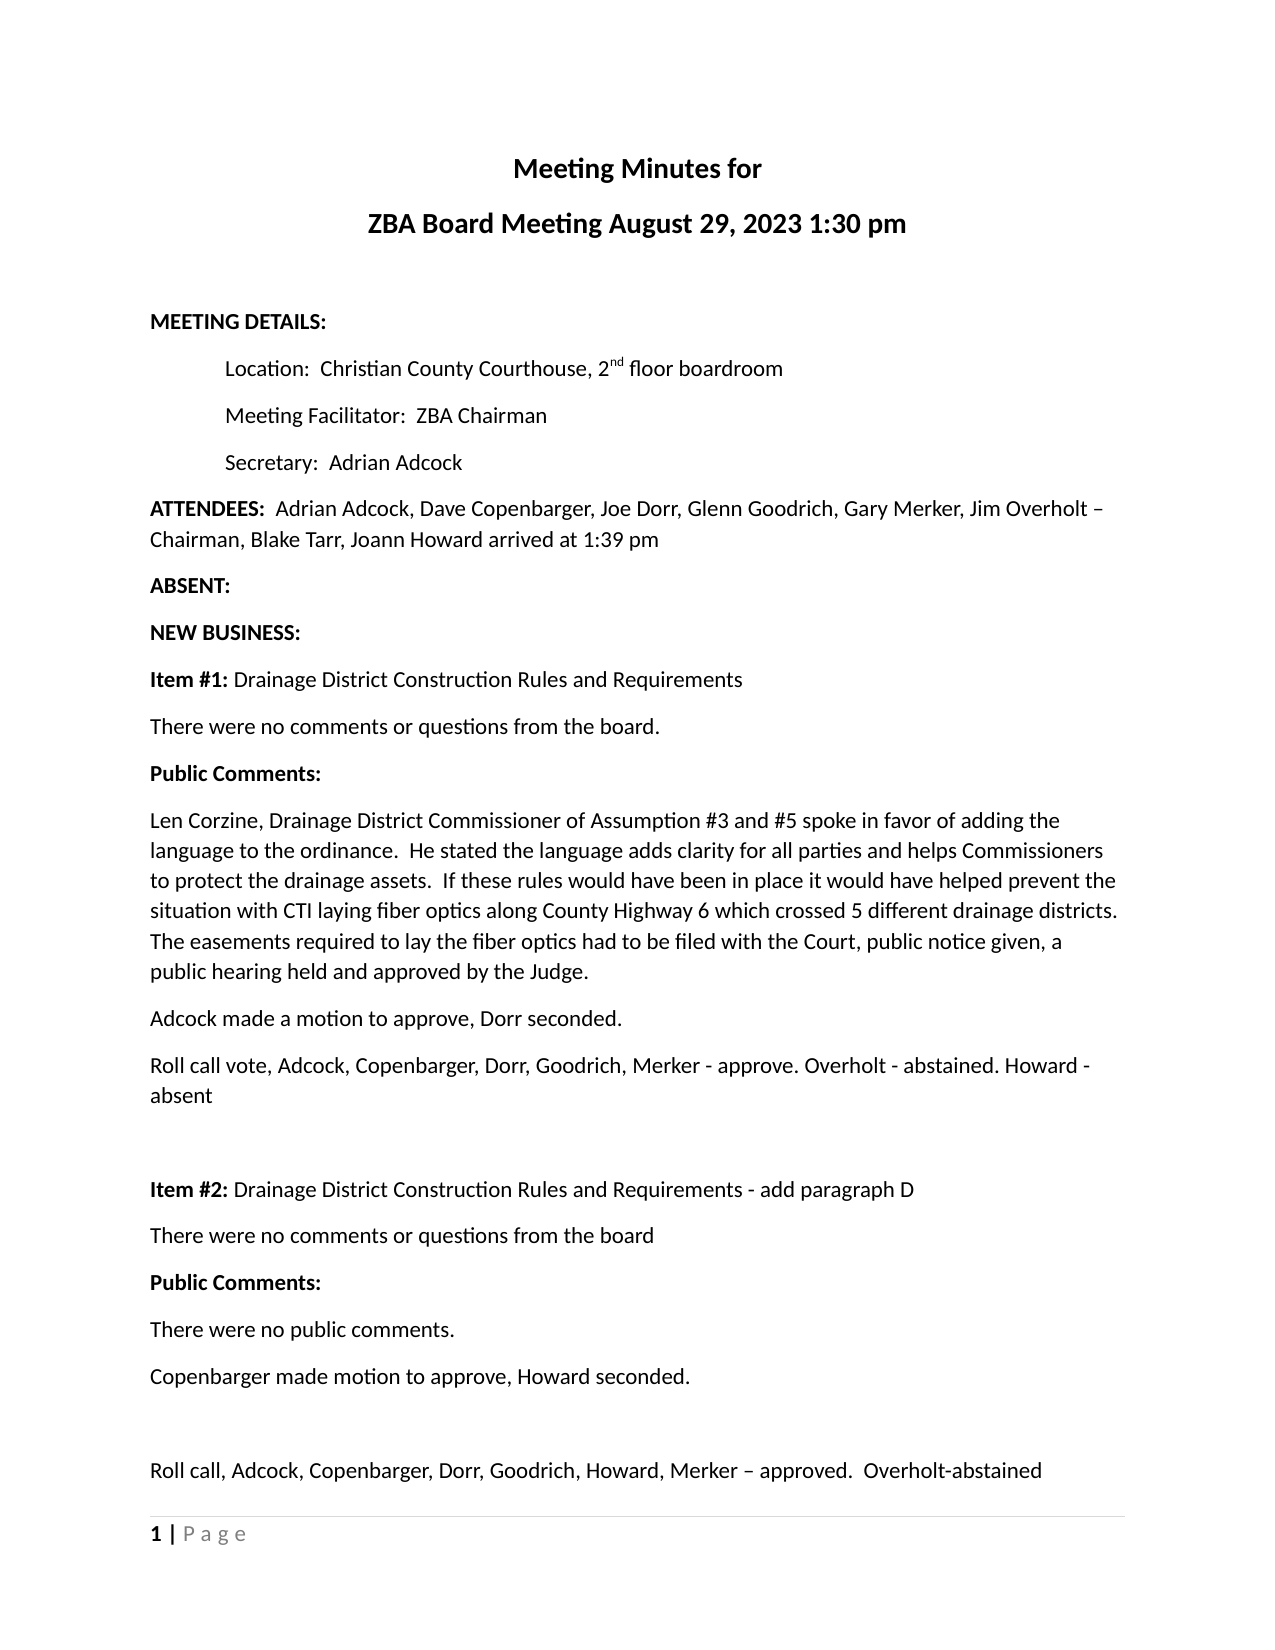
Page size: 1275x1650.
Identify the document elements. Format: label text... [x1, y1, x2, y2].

text ATTENDEES: Adrian Adcock, Dave Copenbarger, Joe Dorr, Glenn Goodrich, Gary Merker, Jim Overholt – Chairman, Blake Tarr, Joann Howard arrived at 1:39 pm [150, 494, 1125, 553]
text Item #1: Drainage District Construction Rules and Requirements [150, 665, 1125, 693]
text Roll call vote, Adcock, Copenbarger, Dorr, Goodrich, Merker - approve. Overholt - abstained. Howard - absent [150, 1051, 1125, 1109]
text There were no public comments. [150, 1315, 1125, 1343]
text ABSENT: [150, 572, 1125, 600]
text There were no comments or questions from the board [150, 1222, 1125, 1250]
text Public Comments: [150, 1268, 1125, 1297]
text Item #2: Drainage District Construction Rules and Requirements - add paragraph D [150, 1175, 1125, 1203]
text ZBA Board Meeting August 29, 2023 1:30 pm [150, 205, 1125, 241]
text Len Corzine, Drainage District Commissioner of Assumption #3 and #5 spoke in favor of adding the language to the ordinance. He stated the language adds clarity for all parties and helps Commissioners to protect the drainage assets. If these rules would have been in place it would have helped prevent the situation with CTI laying fiber optics along County Highway 6 which crossed 5 different drainage districts. The easements required to lay the fiber optics had to be filed with the Court, public notice given, a public hearing held and approved by the Judge. [150, 806, 1125, 985]
text MEETING DETAILS: [150, 307, 1125, 335]
text Location: Christian County Courthouse, 2nd floor boardroom [225, 354, 1125, 382]
text Roll call, Adcock, Copenbarger, Dorr, Goodrich, Howard, Merker – approved. Overholt-abstained [150, 1456, 1125, 1484]
text Secretary: Adrian Adcock [225, 448, 1125, 476]
text Adcock made a motion to approve, Dorr seconded. [150, 1004, 1125, 1032]
text NEW BUSINESS: [150, 618, 1125, 647]
text Public Comments: [150, 759, 1125, 787]
text Meeting Facilitator: ZBA Chairman [225, 401, 1125, 429]
text Copenbarger made motion to approve, Howard seconded. [150, 1362, 1125, 1390]
text There were no comments or questions from the board. [150, 712, 1125, 740]
text Meeting Minutes for [150, 150, 1125, 186]
